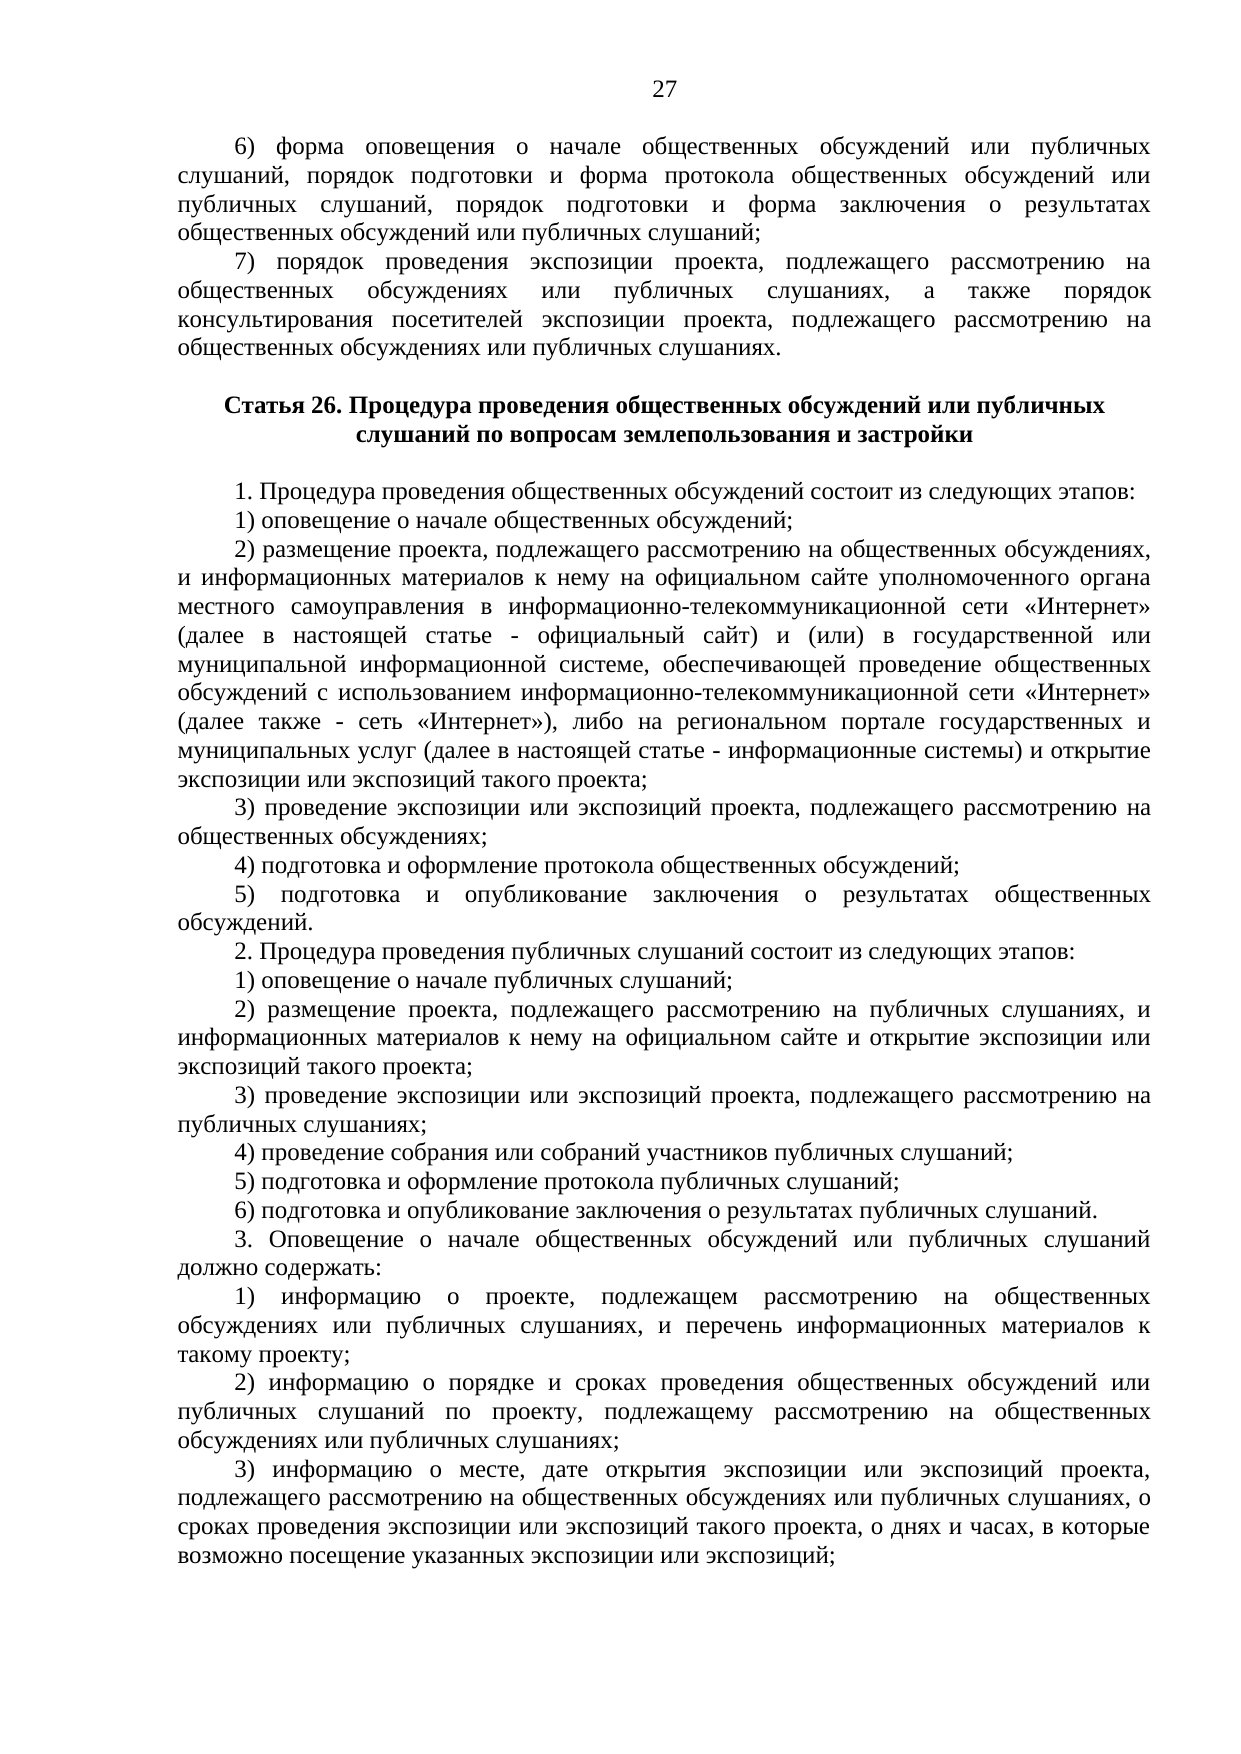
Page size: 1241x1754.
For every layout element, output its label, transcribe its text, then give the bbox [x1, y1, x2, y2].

text 4) подготовка и оформление протокола общественных обсуждений; [177, 850, 1152, 879]
text 3. Оповещение о начале общественных обсуждений или публичных слушаний должно содержать: [177, 1224, 1152, 1281]
text 5) подготовка и опубликование заключения о результатах общественных обсуждений. [177, 879, 1152, 936]
text 6) форма оповещения о начале общественных обсуждений или публичных слушаний, порядок подготовки и форма протокола общественных обсуждений или публичных слушаний, порядок подготовки и форма заключения о результатах общественных обсуждений или публичных слушаний; [177, 131, 1152, 246]
text 1. Процедура проведения общественных обсуждений состоит из следующих этапов: [177, 476, 1152, 505]
text 5) подготовка и оформление протокола публичных слушаний; [177, 1166, 1152, 1195]
text 7) порядок проведения экспозиции проекта, подлежащего рассмотрению на общественных обсуждениях или публичных слушаниях, а также порядок консультирования посетителей экспозиции проекта, подлежащего рассмотрению на общественных обсуждениях или публичных слушаниях. [177, 246, 1152, 361]
text 2) размещение проекта, подлежащего рассмотрению на публичных слушаниях, и информационных материалов к нему на официальном сайте и открытие экспозиции или экспозиций такого проекта; [177, 994, 1152, 1080]
text 1) оповещение о начале общественных обсуждений; [177, 505, 1152, 534]
text 1) информацию о проекте, подлежащем рассмотрению на общественных обсуждениях или публичных слушаниях, и перечень информационных материалов к такому проекту; [177, 1281, 1152, 1367]
text Статья 26. Процедура проведения общественных обсуждений или публичных слушаний по вопросам землепользования и застройки [177, 390, 1152, 447]
text 4) проведение собрания или собраний участников публичных слушаний; [177, 1137, 1152, 1166]
text 3) проведение экспозиции или экспозиций проекта, подлежащего рассмотрению на общественных обсуждениях; [177, 792, 1152, 850]
text 1) оповещение о начале публичных слушаний; [177, 965, 1152, 994]
text 6) подготовка и опубликование заключения о результатах публичных слушаний. [177, 1195, 1152, 1224]
text 2) размещение проекта, подлежащего рассмотрению на общественных обсуждениях, и информационных материалов к нему на официальном сайте уполномоченного органа местного самоуправления в информационно-телекоммуникационной сети «Интернет» (далее в настоящей статье - официальный сайт) и (или) в государственной или муниципальной информационной системе, обеспечивающей проведение общественных обсуждений с использованием информационно-телекоммуникационной сети «Интернет» (далее также - сеть «Интернет»), либо на региональном портале государственных и муниципальных услуг (далее в настоящей статье - информационные системы) и открытие экспозиции или экспозиций такого проекта; [177, 534, 1152, 792]
text 2) информацию о порядке и сроках проведения общественных обсуждений или публичных слушаний по проекту, подлежащему рассмотрению на общественных обсуждениях или публичных слушаниях; [177, 1367, 1152, 1454]
text 3) информацию о месте, дате открытия экспозиции или экспозиций проекта, подлежащего рассмотрению на общественных обсуждениях или публичных слушаниях, о сроках проведения экспозиции или экспозиций такого проекта, о днях и часах, в которые возможно посещение указанных экспозиции или экспозиций; [177, 1454, 1152, 1569]
text 2. Процедура проведения публичных слушаний состоит из следующих этапов: [177, 936, 1152, 965]
text 3) проведение экспозиции или экспозиций проекта, подлежащего рассмотрению на публичных слушаниях; [177, 1080, 1152, 1137]
